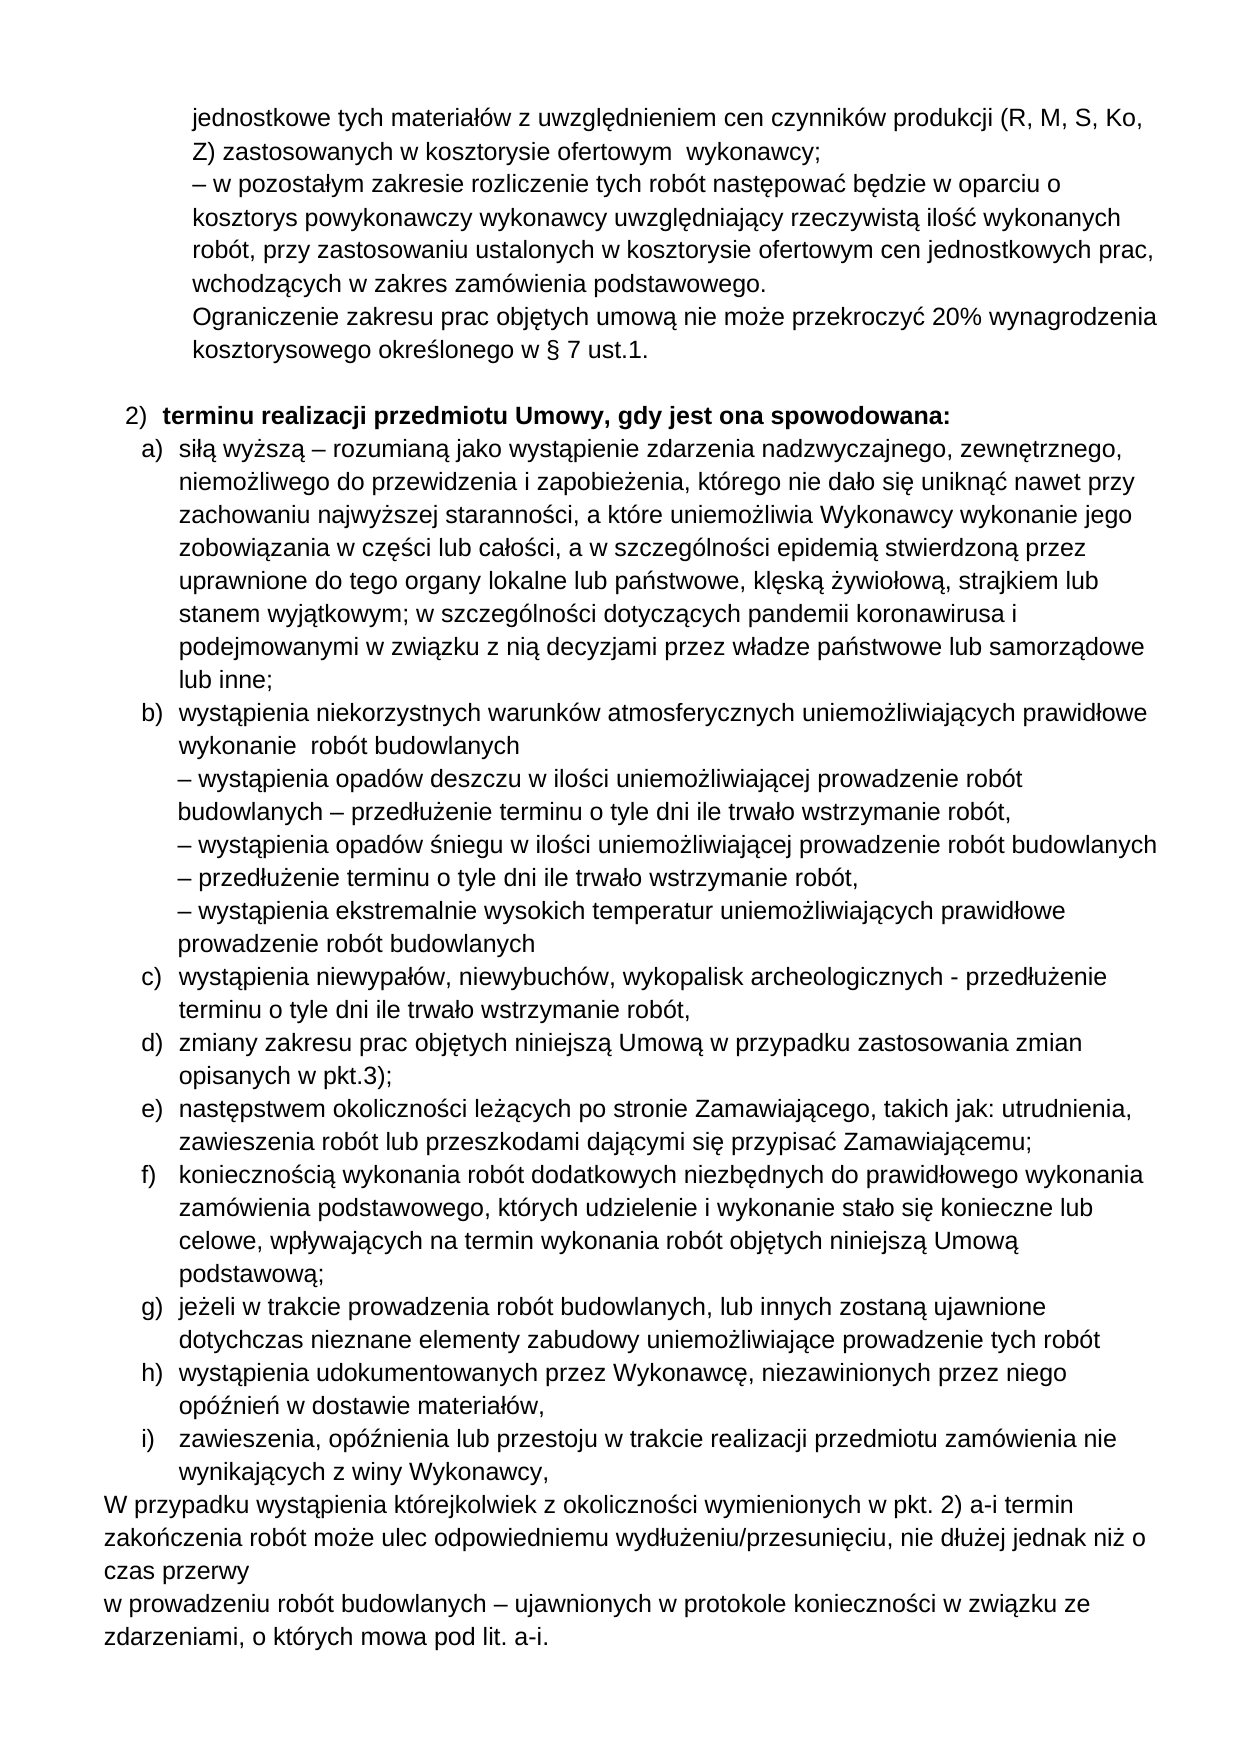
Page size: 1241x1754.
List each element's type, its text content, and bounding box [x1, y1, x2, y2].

text W przypadku wystąpienia którejkolwiek z okoliczności wymienionych w pkt. 2) a-i termin zakończenia robót może ulec odpowiedniemu wydłużeniu/przesunięciu, nie dłużej jednak niż o czas przerwy w prowadzeniu robót budowlanych – ujawnionych w protokole konieczności w związku ze zdarzeniami, o których mowa pod lit. a-i. [103, 1490, 1167, 1651]
text – wystąpienia opadów śniegu w ilości uniemożliwiającej prowadzenie robót budowlanych – przedłużenie terminu o tyle dni ile trwało wstrzymanie robót, [177, 830, 1167, 892]
list koniecznością wykonania robót dodatkowych niezbędnych do prawidłowego wykonania zamówienia podstawowego, których udzielenie i wykonanie stało się konieczne lub celowe, wpływających na termin wykonania robót objętych niniejszą Umową podstawową; [141, 1160, 1167, 1288]
list zawieszenia, opóźnienia lub przestoju w trakcie realizacji przedmiotu zamówienia nie wynikających z winy Wykonawcy, [141, 1424, 1167, 1486]
list wystąpienia niekorzystnych warunków atmosferycznych uniemożliwiających prawidłowe wykonanie robót budowlanych [141, 698, 1167, 759]
list siłą wyższą – rozumianą jako wystąpienie zdarzenia nadzwyczajnego, zewnętrznego, niemożliwego do przewidzenia i zapobieżenia, którego nie dało się uniknąć nawet przy zachowaniu najwyższej staranności, a które uniemożliwia Wykonawcy wykonanie jego zobowiązania w części lub całości, a w szczególności epidemią stwierdzoną przez uprawnione do tego organy lokalne lub państwowe, klęską żywiołową, strajkiem lub stanem wyjątkowym; w szczególności dotyczących pandemii koronawirusa i podejmowanymi w związku z nią decyzjami przez władze państwowe lub samorządowe lub inne; [141, 434, 1167, 693]
list wystąpienia udokumentowanych przez Wykonawcę, niezawinionych przez niego opóźnień w dostawie materiałów, [141, 1358, 1167, 1420]
list zmiany zakresu prac objętych niniejszą Umową w przypadku zastosowania zmian opisanych w pkt.3); [141, 1028, 1167, 1090]
text – wystąpienia opadów deszczu w ilości uniemożliwiającej prowadzenie robót budowlanych – przedłużenie terminu o tyle dni ile trwało wstrzymanie robót, [177, 764, 1167, 826]
list wystąpienia niewypałów, niewybuchów, wykopalisk archeologicznych - przedłużenie terminu o tyle dni ile trwało wstrzymanie robót, [141, 962, 1167, 1024]
text – wystąpienia ekstremalnie wysokich temperatur uniemożliwiających prawidłowe prowadzenie robót budowlanych [177, 896, 1167, 958]
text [192, 103, 1167, 165]
list terminu realizacji przedmiotu Umowy, gdy jest ona spowodowana: [125, 401, 1167, 429]
text – w pozostałym zakresie rozliczenie tych robót następować będzie w oparciu o kosztorys powykonawczy wykonawcy uwzględniający rzeczywistą ilość wykonanych robót, przy zastosowaniu ustalonych w kosztorysie ofertowym cen jednostkowych prac, wchodzących w zakres zamówienia podstawowego. [192, 169, 1167, 297]
list następstwem okoliczności leżących po stronie Zamawiającego, takich jak: utrudnienia, zawieszenia robót lub przeszkodami dającymi się przypisać Zamawiającemu; [141, 1094, 1167, 1156]
list jeżeli w trakcie prowadzenia robót budowlanych, lub innych zostaną ujawnione dotychczas nieznane elementy zabudowy uniemożliwiające prowadzenie tych robót [141, 1292, 1167, 1354]
text Ograniczenie zakresu prac objętych umową nie może przekroczyć 20% wynagrodzenia kosztorysowego określonego w § 7 ust.1. [192, 302, 1167, 363]
